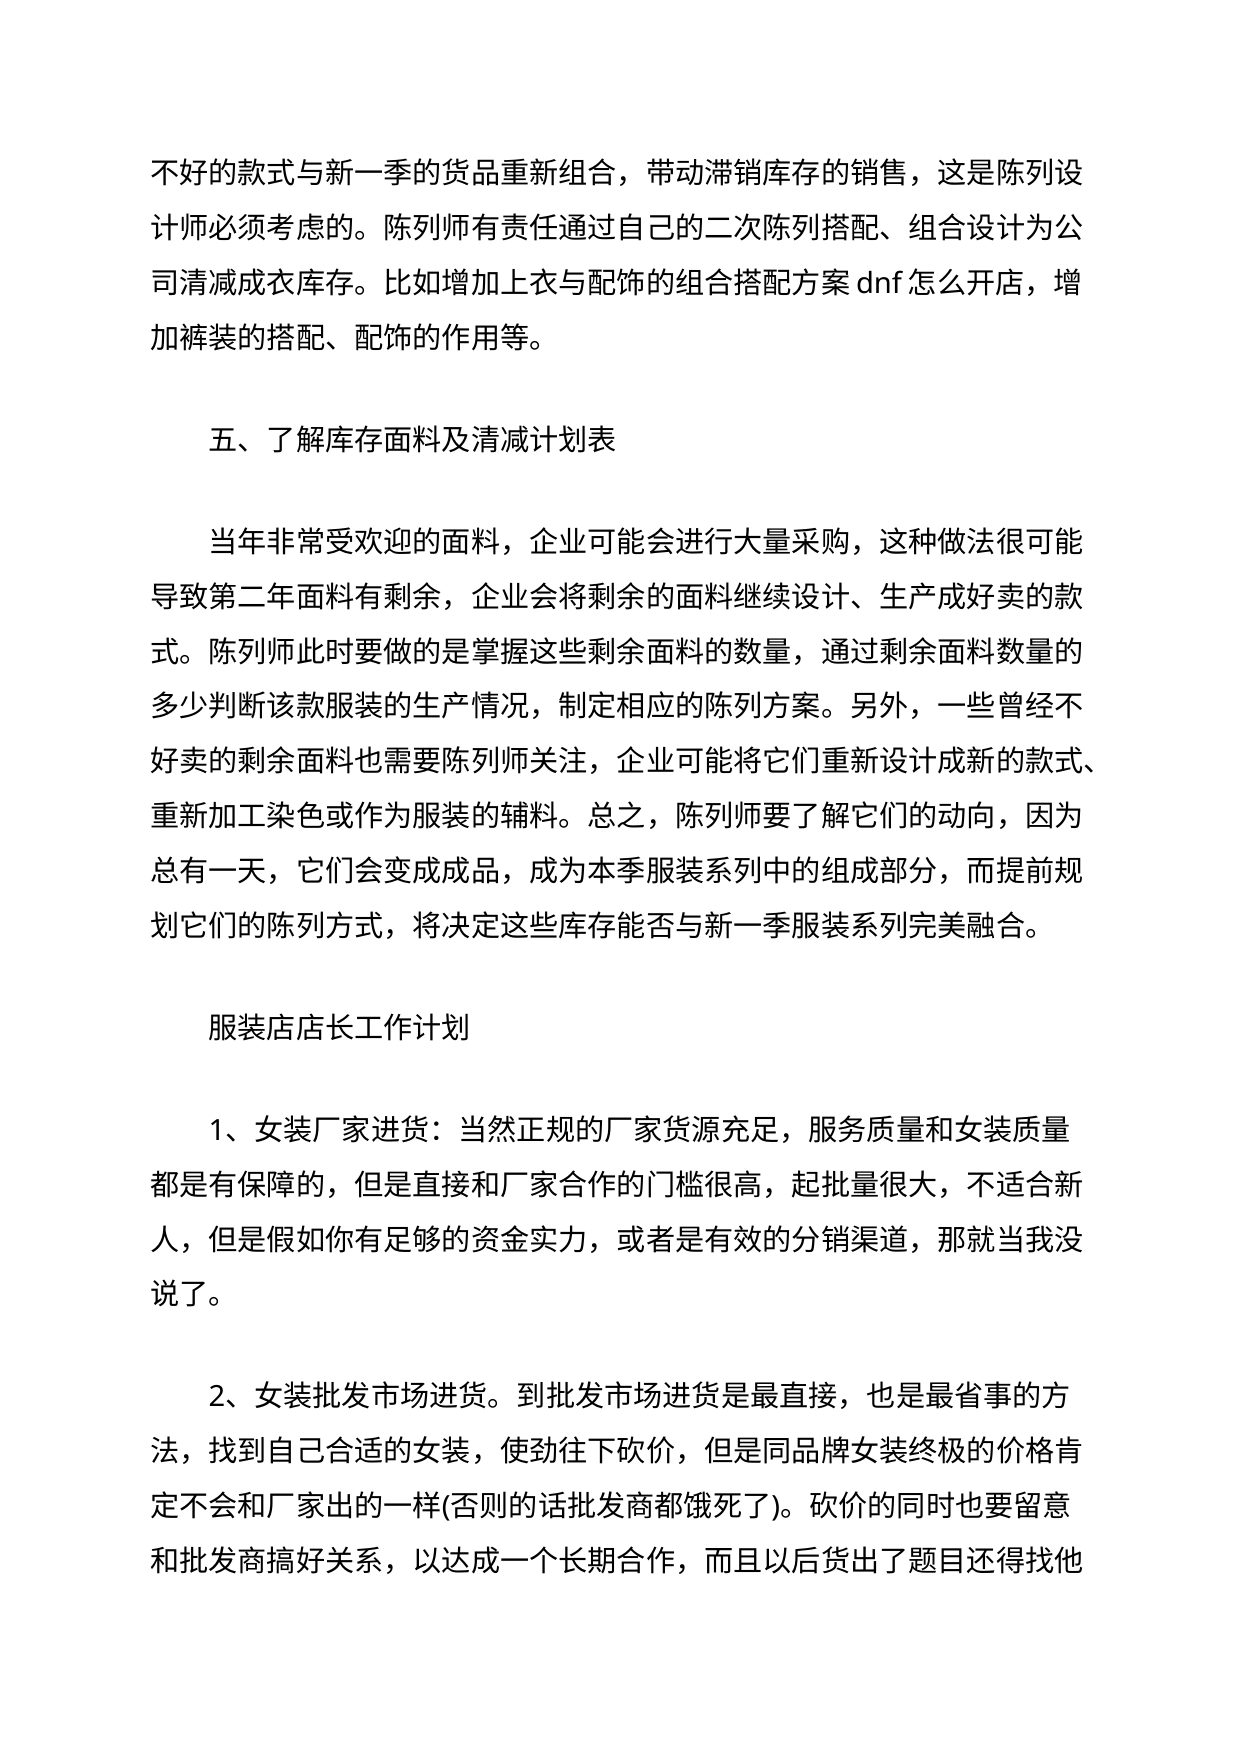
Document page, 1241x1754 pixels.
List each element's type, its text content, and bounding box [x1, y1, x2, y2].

text 1、女装厂家进货：当然正规的厂家货源充足，服务质量和女装质量都是有保障的，但是直接和厂家合作的门槛很高，起批量很大，不适合新人，但是假如你有足够的资金实力，或者是有效的分销渠道，那就当我没说了。 [150, 1106, 1090, 1313]
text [150, 150, 1090, 357]
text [150, 1373, 1090, 1580]
text 服装店店长工作计划 [150, 1004, 1090, 1047]
text 当年非常受欢迎的面料，企业可能会进行大量采购，这种做法很可能导致第二年面料有剩余，企业会将剩余的面料继续设计、生产成好卖的款式。陈列师此时要做的是掌握这些剩余面料的数量，通过剩余面料数量的多少判断该款服装的生产情况，制定相应的陈列方案。另外，一些曾经不好卖的剩余面料也需要陈列师关注，企业可能将它们重新设计成新的款式、重新加工染色或作为服装的辅料。总之，陈列师要了解它们的动向，因为总有一天，它们会变成成品，成为本季服装系列中的组成部分，而提前规划它们的陈列方式，将决定这些库存能否与新一季服装系列完美融合。 [150, 518, 1090, 945]
text 五、了解库存面料及清减计划表 [150, 417, 1090, 459]
